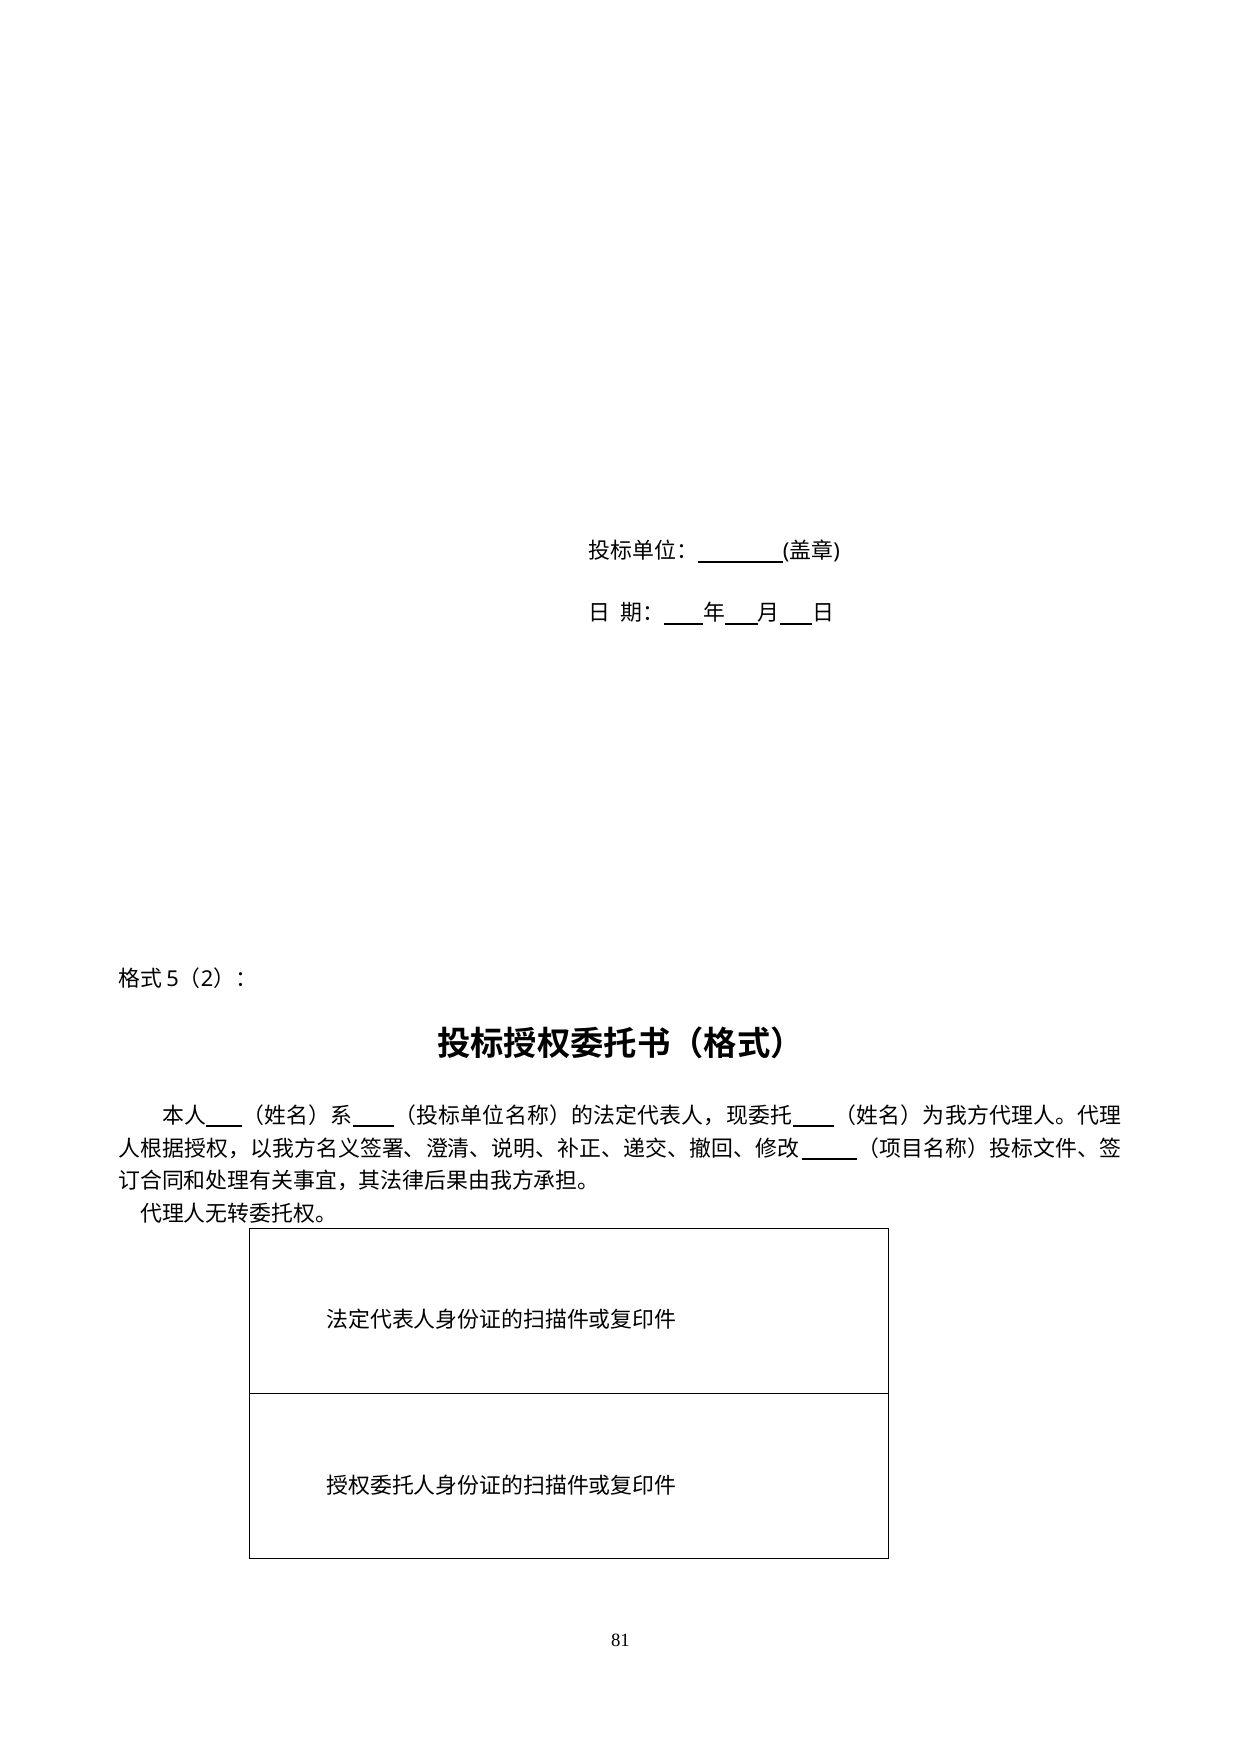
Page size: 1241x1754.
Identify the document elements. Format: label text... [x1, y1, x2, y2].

text 代理人无转委托权。 [118, 1195, 1122, 1228]
table_header 法定代表人身份证的扫描件或复印件 [250, 1229, 888, 1393]
table_cell 授权委托人身份证的扫描件或复印件 [250, 1394, 888, 1558]
text 投标授权委托书（格式） [118, 1009, 1122, 1074]
text 投标单位： (盖章) [118, 532, 1122, 565]
text 日 期： 年 月 日 [118, 576, 1122, 632]
text 本人 （姓名）系 （投标单位名称）的法定代表人，现委托 （姓名）为我方代理人。代理人根据授权，以我方名义签署、澄清、说明、补正、递交、撤回、修改 （项目名称）投标文件、签订合同和处理有关事宜，其法律后果由我方承担。 [118, 1098, 1122, 1195]
text 格式5（2）： [118, 960, 1122, 993]
